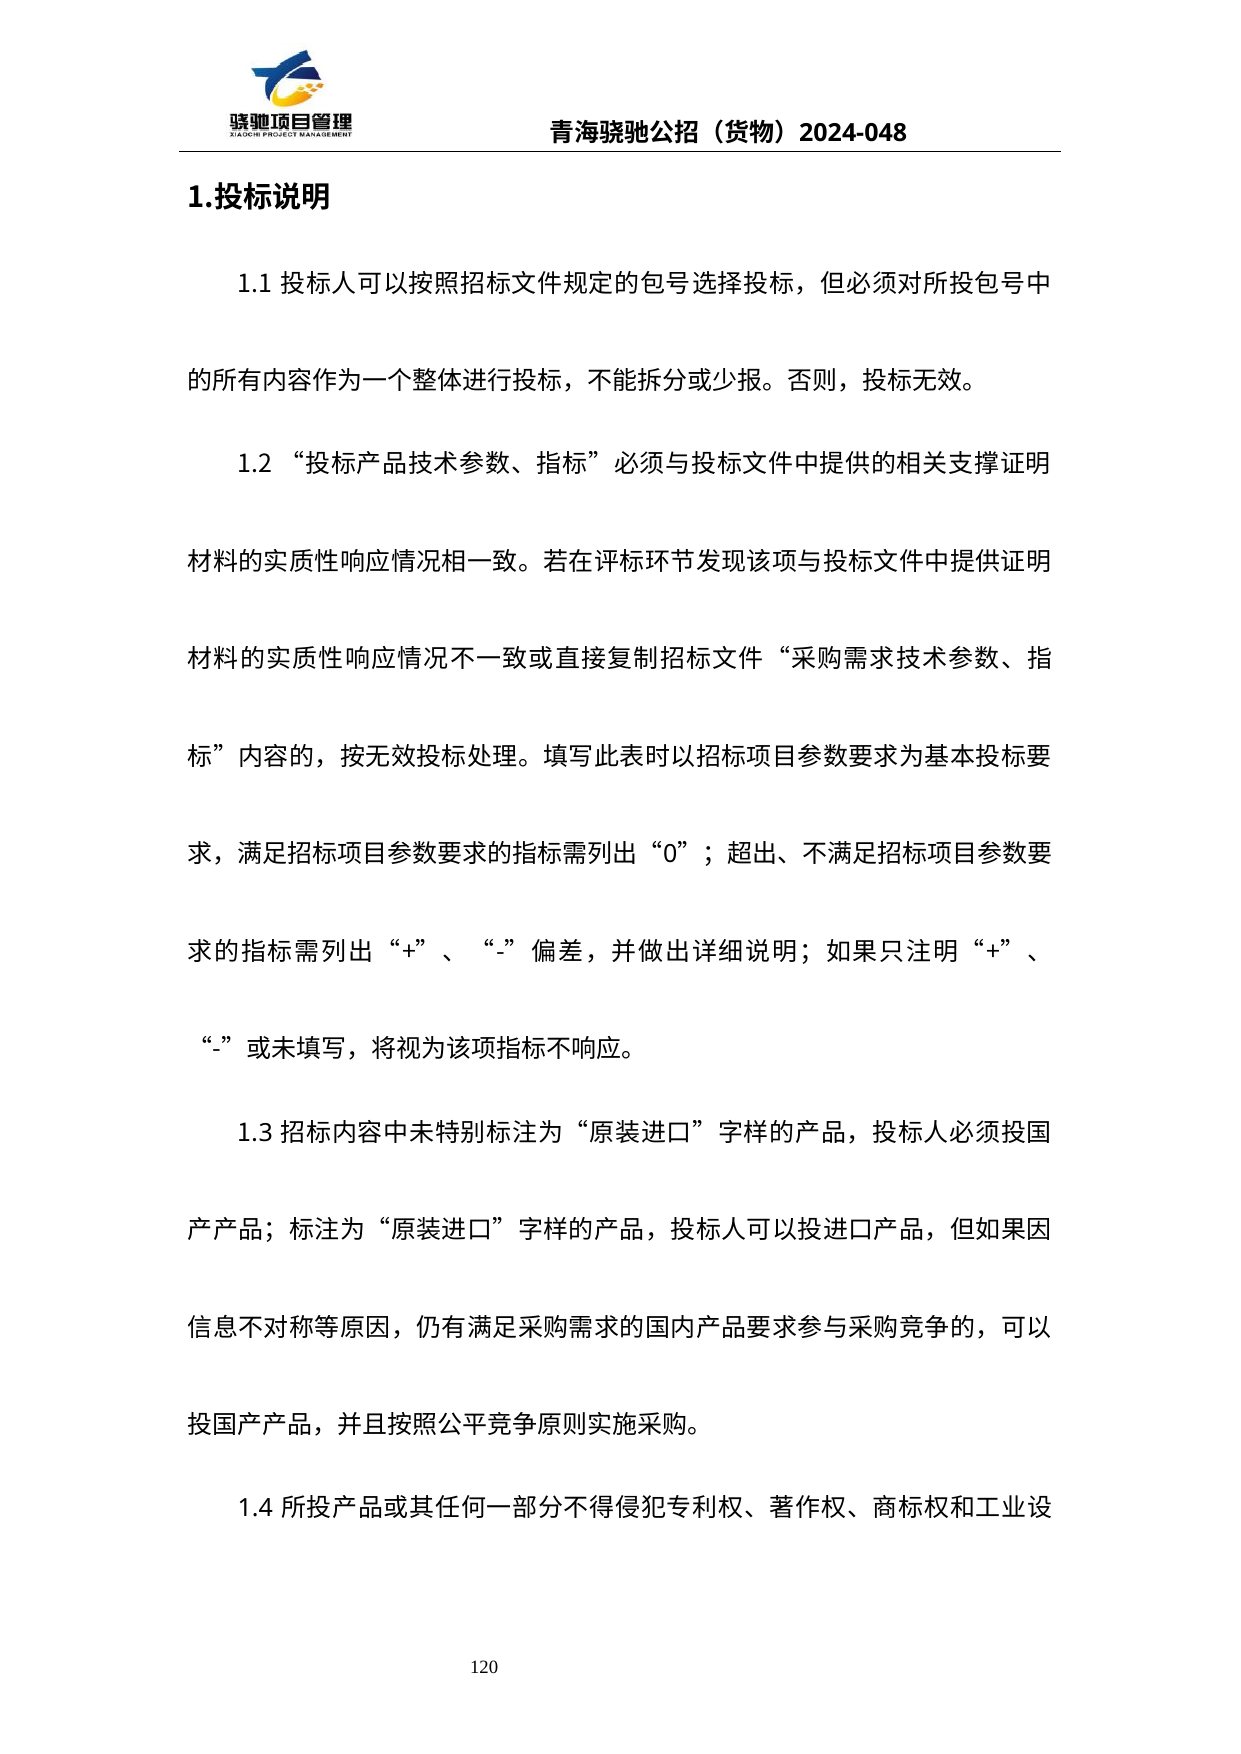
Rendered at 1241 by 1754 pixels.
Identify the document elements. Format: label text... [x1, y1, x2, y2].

picture [187, 43, 390, 142]
text 1.1 投标人可以按照招标文件规定的包号选择投标，但必须对所投包号中的所有内容作为一个整体进行投标，不能拆分或少报。否则，投标无效。 [187, 249, 1052, 411]
text 1.2 “投标产品技术参数、指标”必须与投标文件中提供的相关支撑证明材料的实质性响应情况相一致。若在评标环节发现该项与投标文件中提供证明材料的实质性响应情况不一致或直接复制招标文件“采购需求技术参数、指标”内容的，按无效投标处理。填写此表时以招标项目参数要求为基本投标要求，满足招标项目参数要求的指标需列出“0”；超出、不满足招标项目参数要求的指标需列出“+”、“-”偏差，并做出详细说明；如果只注明“+”、“-”或未填写，将视为该项指标不响应。 [187, 429, 1052, 1079]
text 1.3 招标内容中未特别标注为“原装进口”字样的产品，投标人必须投国产产品；标注为“原装进口”字样的产品，投标人可以投进口产品，但如果因信息不对称等原因，仍有满足采购需求的国内产品要求参与采购竞争的，可以投国产产品，并且按照公平竞争原则实施采购。 [187, 1098, 1052, 1455]
text 1.4 所投产品或其任何一部分不得侵犯专利权、著作权、商标权和工业设计权等知识产权。 [187, 1473, 1052, 1538]
title 1.投标说明 [187, 163, 1052, 228]
